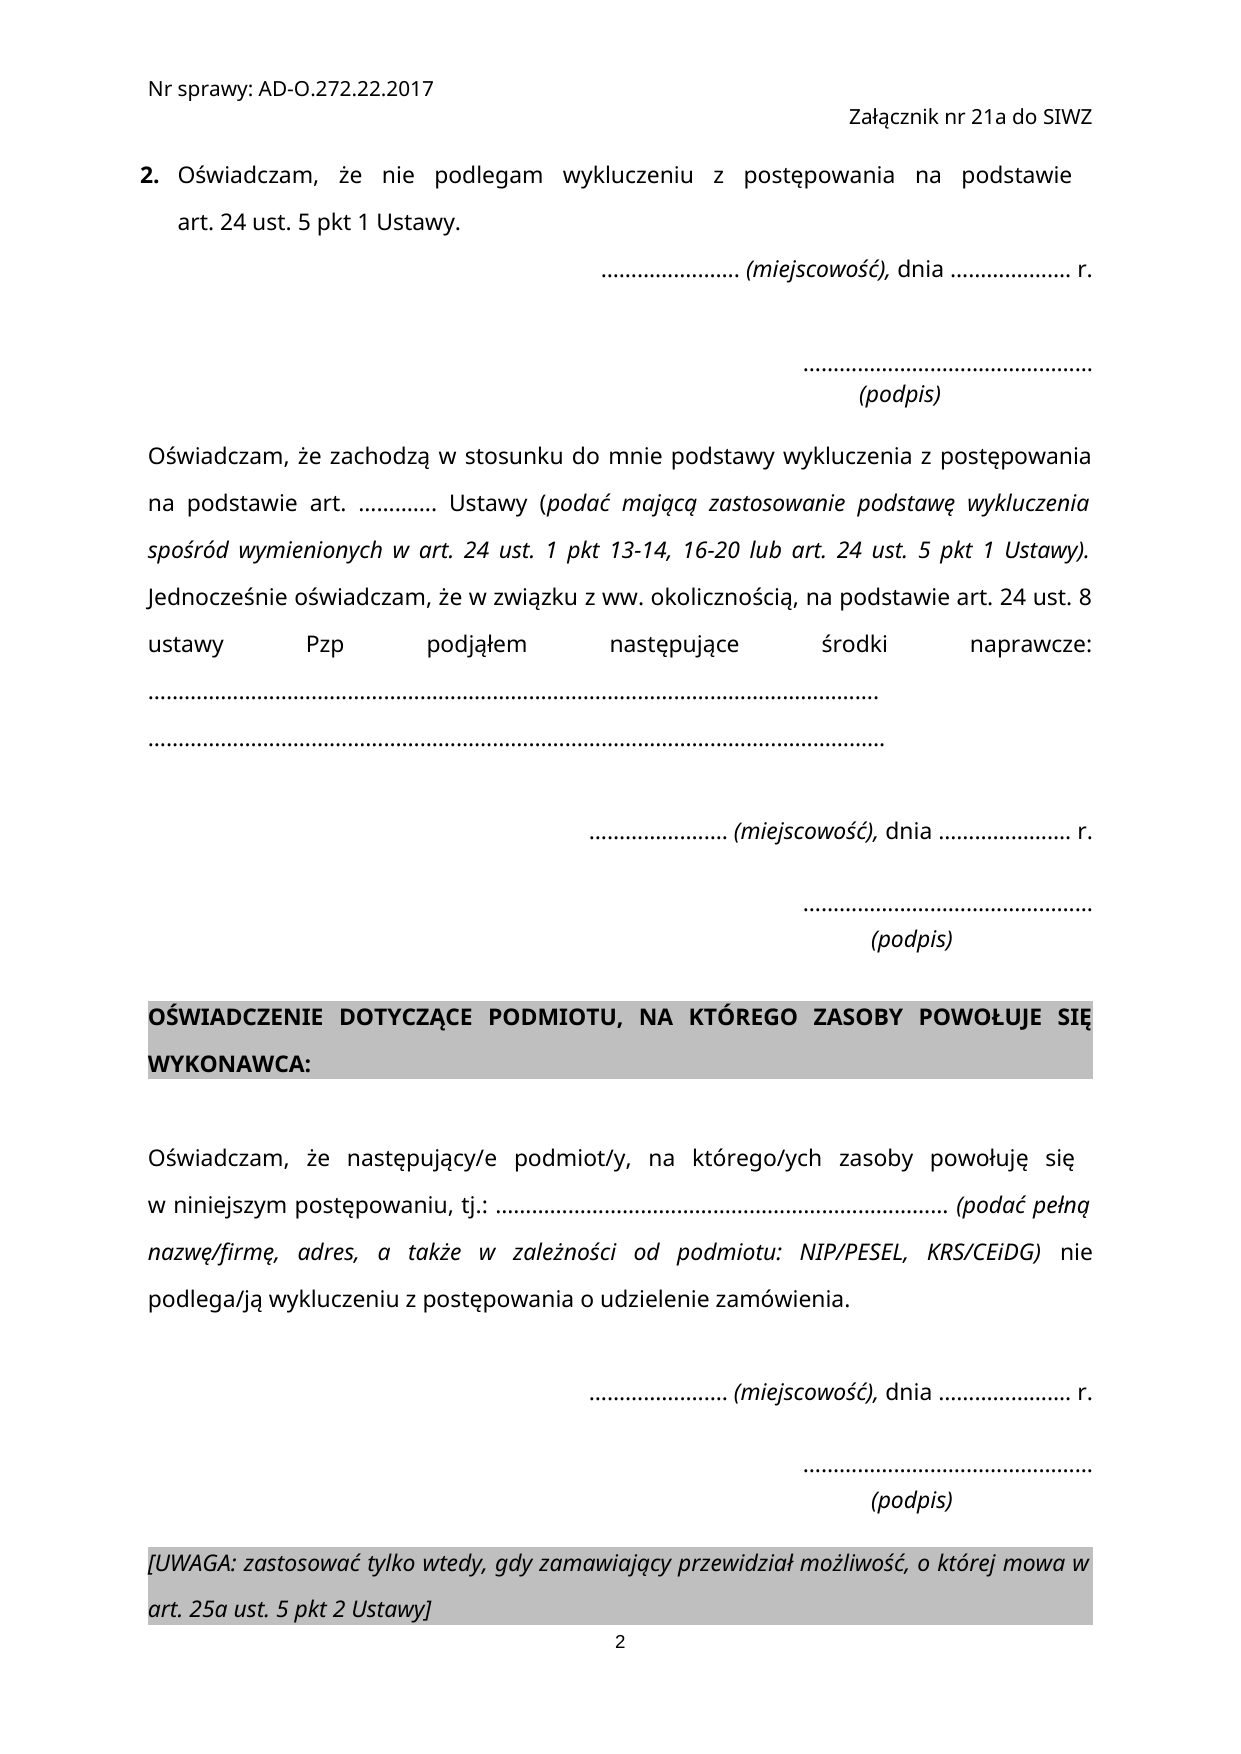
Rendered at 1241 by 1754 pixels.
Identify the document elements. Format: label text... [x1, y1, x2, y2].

text Oświadczam, że następujący/e podmiot/y, na którego/ych zasoby powołuję się w niniejszym postępowaniu, tj.: ………………………………………………………………… (podać pełną nazwę/firmę, adres, a także w zależności od podmiotu: NIP/PESEL, KRS/CEiDG) nie podlega/ją wykluczeniu z postępowania o udzielenie zamówienia. [148, 1142, 1093, 1314]
text …………….……. (miejscowość), dnia …………………. r. [148, 815, 1093, 847]
text (podpis) [738, 923, 1093, 954]
text Oświadczam, że zachodzą w stosunku do mnie podstawy wykluczenia z postępowania na podstawie art. …………. Ustawy (podać mającą zastosowanie podstawę wykluczenia spośród wymienionych w art. 24 ust. 1 pkt 13-14, 16-20 lub art. 24 ust. 5 pkt 1 Ustawy). Jednocześnie oświadczam, że w związku z ww. okolicznością, na podstawie art. 24 ust. 8 ustawy Pzp podjąłem następujące środki naprawcze: …………………………………………………………………………………………………………. [148, 440, 1093, 706]
text [UWAGA: zastosować tylko wtedy, gdy zamawiający przewidział możliwość, o której mowa w art. 25a ust. 5 pkt 2 Ustawy] [148, 1547, 1093, 1625]
text (podpis) [738, 1484, 1093, 1515]
text ………………………………………… [148, 1448, 1093, 1479]
text ………………………………………… [148, 347, 1093, 378]
text (podpis) [738, 378, 1093, 409]
list Oświadczam, że nie podlegam wykluczeniu z postępowania na podstawie art. 24 ust. 5 pkt 1 Ustawy. [140, 159, 1093, 237]
text …………………………………………………………………………………………..……………… [148, 722, 1093, 753]
text OŚWIADCZENIE DOTYCZĄCE PODMIOTU, NA KTÓREGO ZASOBY POWOŁUJE SIĘ WYKONAWCA: [148, 1001, 1093, 1079]
text …………….……. (miejscowość), dnia ………….……. r. [148, 253, 1093, 284]
text ………………………………………… [148, 887, 1093, 918]
text …………….……. (miejscowość), dnia …………………. r. [148, 1376, 1093, 1407]
